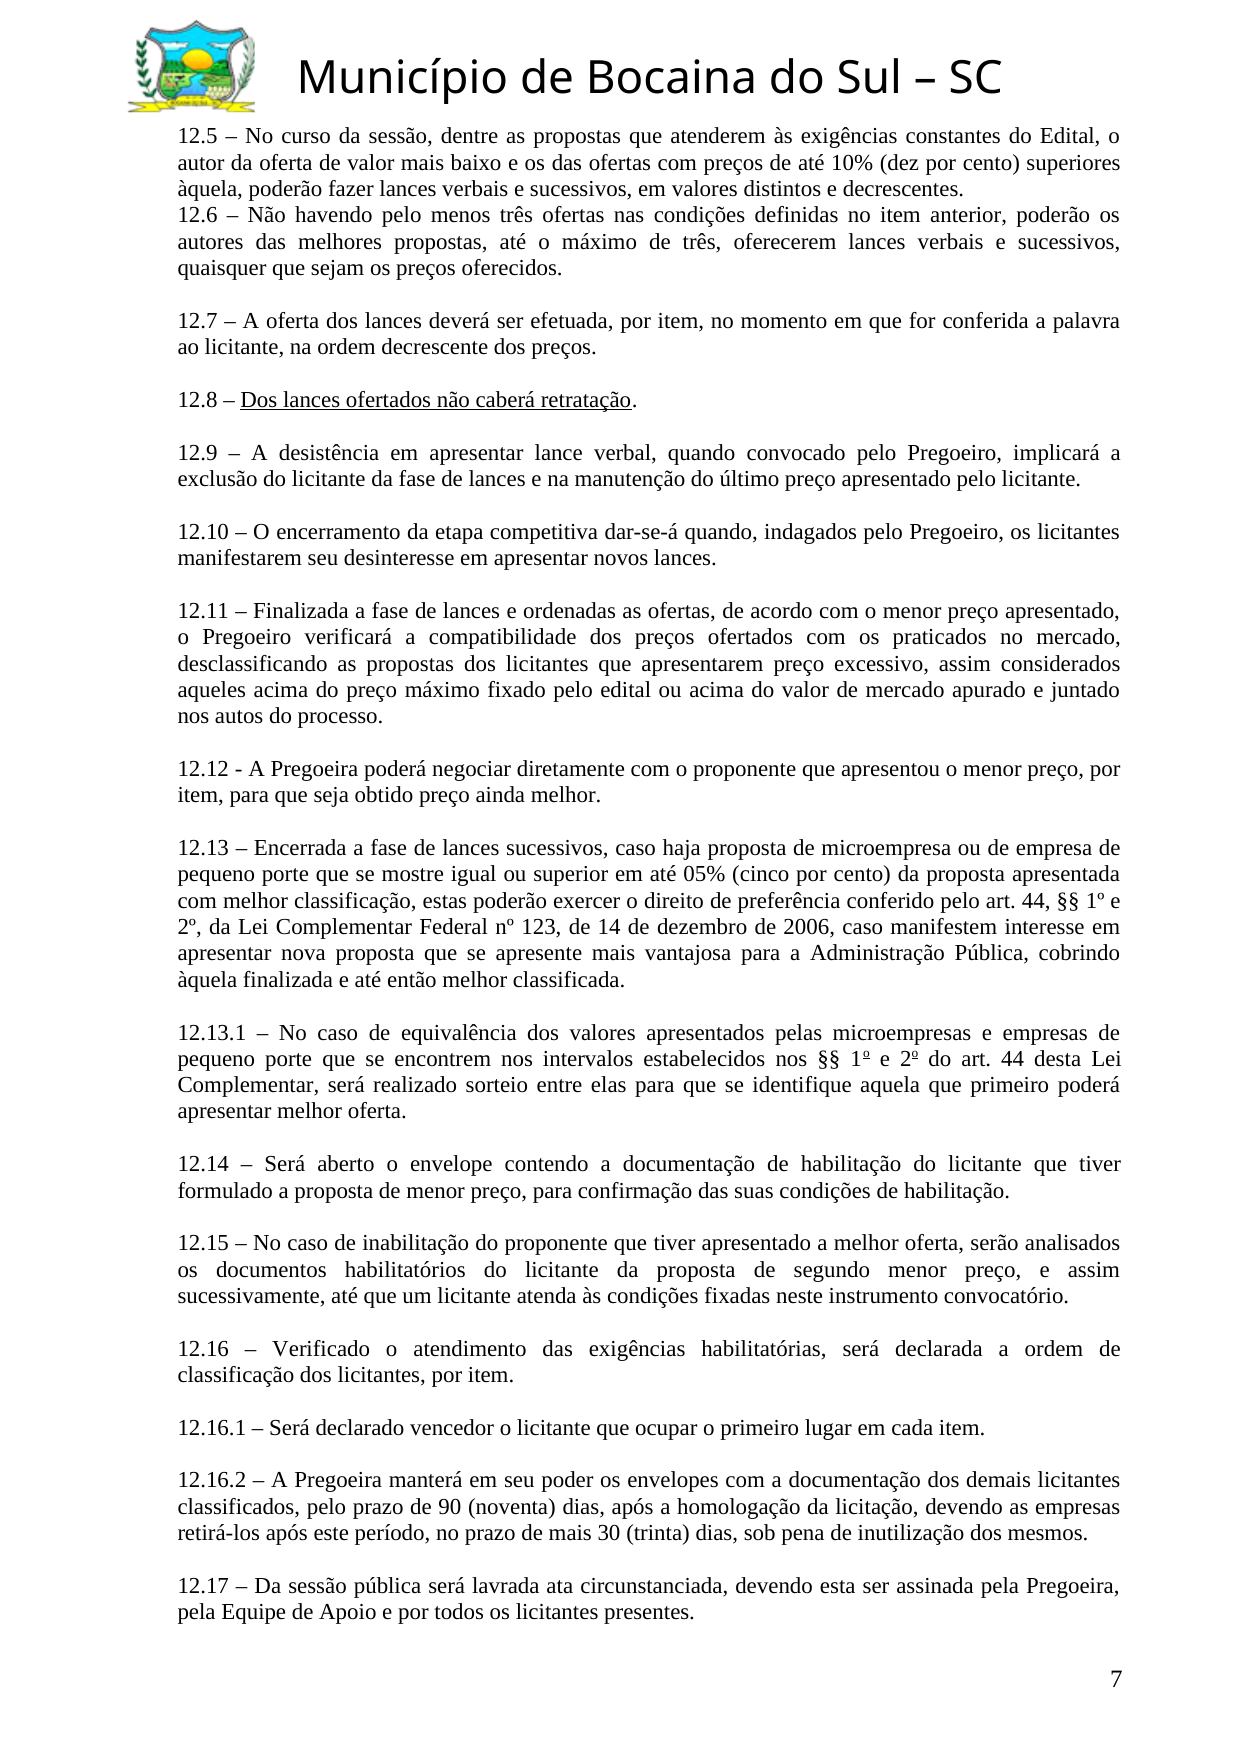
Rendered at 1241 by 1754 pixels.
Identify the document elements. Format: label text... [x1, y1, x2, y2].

text 12.6 – Não havendo pelo menos três ofertas nas condições definidas no item anterior, poderão os autores das melhores propostas, até o máximo de três, oferecerem lances verbais e sucessivos, quaisquer que sejam os preços oferecidos. [177, 202, 1122, 281]
text 12.7 – A oferta dos lances deverá ser efetuada, por item, no momento em que for conferida a palavra ao licitante, na ordem decrescente dos preços. [177, 307, 1122, 360]
text 12.13 – Encerrada a fase de lances sucessivos, caso haja proposta de microempresa ou de empresa de pequeno porte que se mostre igual ou superior em até 05% (cinco por cento) da proposta apresentada com melhor classificação, estas poderão exercer o direito de preferência conferido pelo art. 44, §§ 1º e 2º, da Lei Complementar Federal nº 123, de 14 de dezembro de 2006, caso manifestem interesse em apresentar nova proposta que se apresente mais vantajosa para a Administração Pública, cobrindo àquela finalizada e até então melhor classificada. [177, 834, 1122, 992]
text 12.8 – Dos lances ofertados não caberá retratação. [177, 386, 1122, 412]
picture [127, 12, 255, 119]
text 12.16.2 – A Pregoeira manterá em seu poder os envelopes com a documentação dos demais licitantes classificados, pelo prazo de 90 (noventa) dias, após a homologação da licitação, devendo as empresas retirá-los após este período, no prazo de mais 30 (trinta) dias, sob pena de inutilização dos mesmos. [177, 1467, 1122, 1546]
text 12.13.1 – No caso de equivalência dos valores apresentados pelas microempresas e empresas de pequeno porte que se encontrem nos intervalos estabelecidos nos §§ 1o e 2o do art. 44 desta Lei Complementar, será realizado sorteio entre elas para que se identifique aquela que primeiro poderá apresentar melhor oferta. [177, 1018, 1122, 1124]
text 12.10 – O encerramento da etapa competitiva dar-se-á quando, indagados pelo Pregoeiro, os licitantes manifestarem seu desinteresse em apresentar novos lances. [177, 518, 1122, 571]
text 12.17 – Da sessão pública será lavrada ata circunstanciada, devendo esta ser assinada pela Pregoeira, pela Equipe de Apoio e por todos os licitantes presentes. [177, 1572, 1122, 1625]
text 12.16.1 – Será declarado vencedor o licitante que ocupar o primeiro lugar em cada item. [177, 1414, 1122, 1440]
text 12.11 – Finalizada a fase de lances e ordenadas as ofertas, de acordo com o menor preço apresentado, o Pregoeiro verificará a compatibilidade dos preços ofertados com os praticados no mercado, desclassificando as propostas dos licitantes que apresentarem preço excessivo, assim considerados aqueles acima do preço máximo fixado pelo edital ou acima do valor de mercado apurado e juntado nos autos do processo. [177, 597, 1122, 729]
text 12.12 - A Pregoeira poderá negociar diretamente com o proponente que apresentou o menor preço, por item, para que seja obtido preço ainda melhor. [177, 755, 1122, 808]
text 12.9 – A desistência em apresentar lance verbal, quando convocado pelo Pregoeiro, implicará a exclusão do licitante da fase de lances e na manutenção do último preço apresentado pelo licitante. [177, 439, 1122, 491]
text 12.5 – No curso da sessão, dentre as propostas que atenderem às exigências constantes do Edital, o autor da oferta de valor mais baixo e os das ofertas com preços de até 10% (dez por cento) superiores àquela, poderão fazer lances verbais e sucessivos, em valores distintos e decrescentes. [177, 122, 1122, 202]
text 12.14 – Será aberto o envelope contendo a documentação de habilitação do licitante que tiver formulado a proposta de menor preço, para confirmação das suas condições de habilitação. [177, 1150, 1122, 1203]
text 12.15 – No caso de inabilitação do proponente que tiver apresentado a melhor oferta, serão analisados os documentos habilitatórios do licitante da proposta de segundo menor preço, e assim sucessivamente, até que um licitante atenda às condições fixadas neste instrumento convocatório. [177, 1229, 1122, 1308]
text 12.16 – Verificado o atendimento das exigências habilitatórias, será declarada a ordem de classificação dos licitantes, por item. [177, 1335, 1122, 1387]
